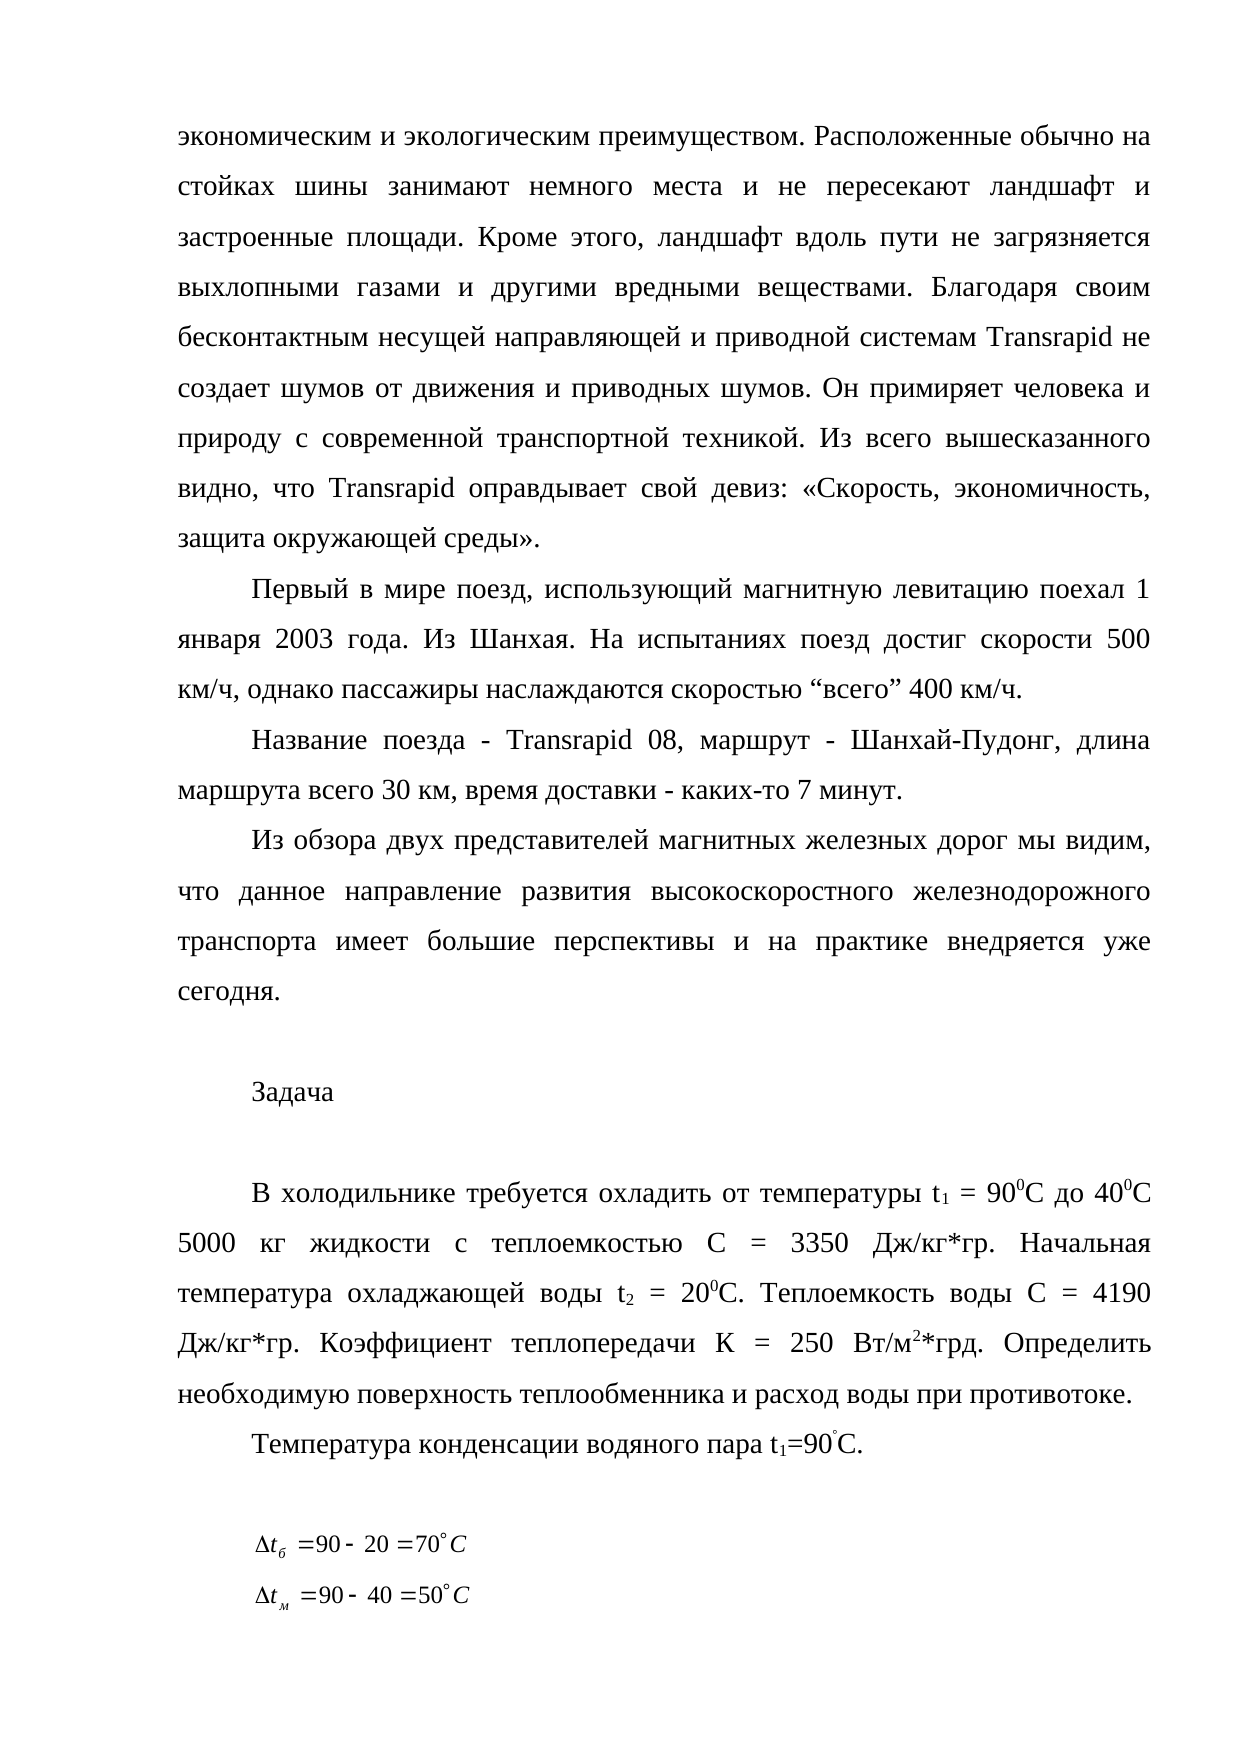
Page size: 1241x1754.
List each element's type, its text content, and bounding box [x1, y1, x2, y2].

text Первый в мире поезд, использующий магнитную левитацию поехал 1 января 2003 года. Из Шанхая. На испытаниях поезд достиг скорости 500 км/ч, однако пассажиры наслаждаются скоростью “всего” 400 км/ч. [177, 571, 1152, 705]
text Из обзора двух представителей магнитных железных дорог мы видим, что данное направление развития высокоскоростного железнодорожного транспорта имеет большие перспективы и на практике внедряется уже сегодня. [177, 822, 1152, 1007]
text Задача [177, 1074, 1152, 1108]
text В холодильнике требуется охладить от температуры t1 = 900С до 400С 5000 кг жидкости с теплоемкостью С = 3350 Дж/кг*гр. Начальная температура охладжающей воды t2 = 200С. Теплоемкость воды С = 4190 Дж/кг*гр. Коэффициент теплопередачи К = 250 Вт/м2*грд. Определить необходимую поверхность теплообменника и расход воды при противотоке. [177, 1175, 1152, 1409]
text Температура конденсации водяного пара t1=90C. [177, 1426, 1152, 1460]
text Название поезда - Transrapid 08, маршрут - Шанхай-Пудонг, длина маршрута всего 30 км, время доставки - каких-то 7 минут. [177, 722, 1152, 806]
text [177, 118, 1152, 554]
